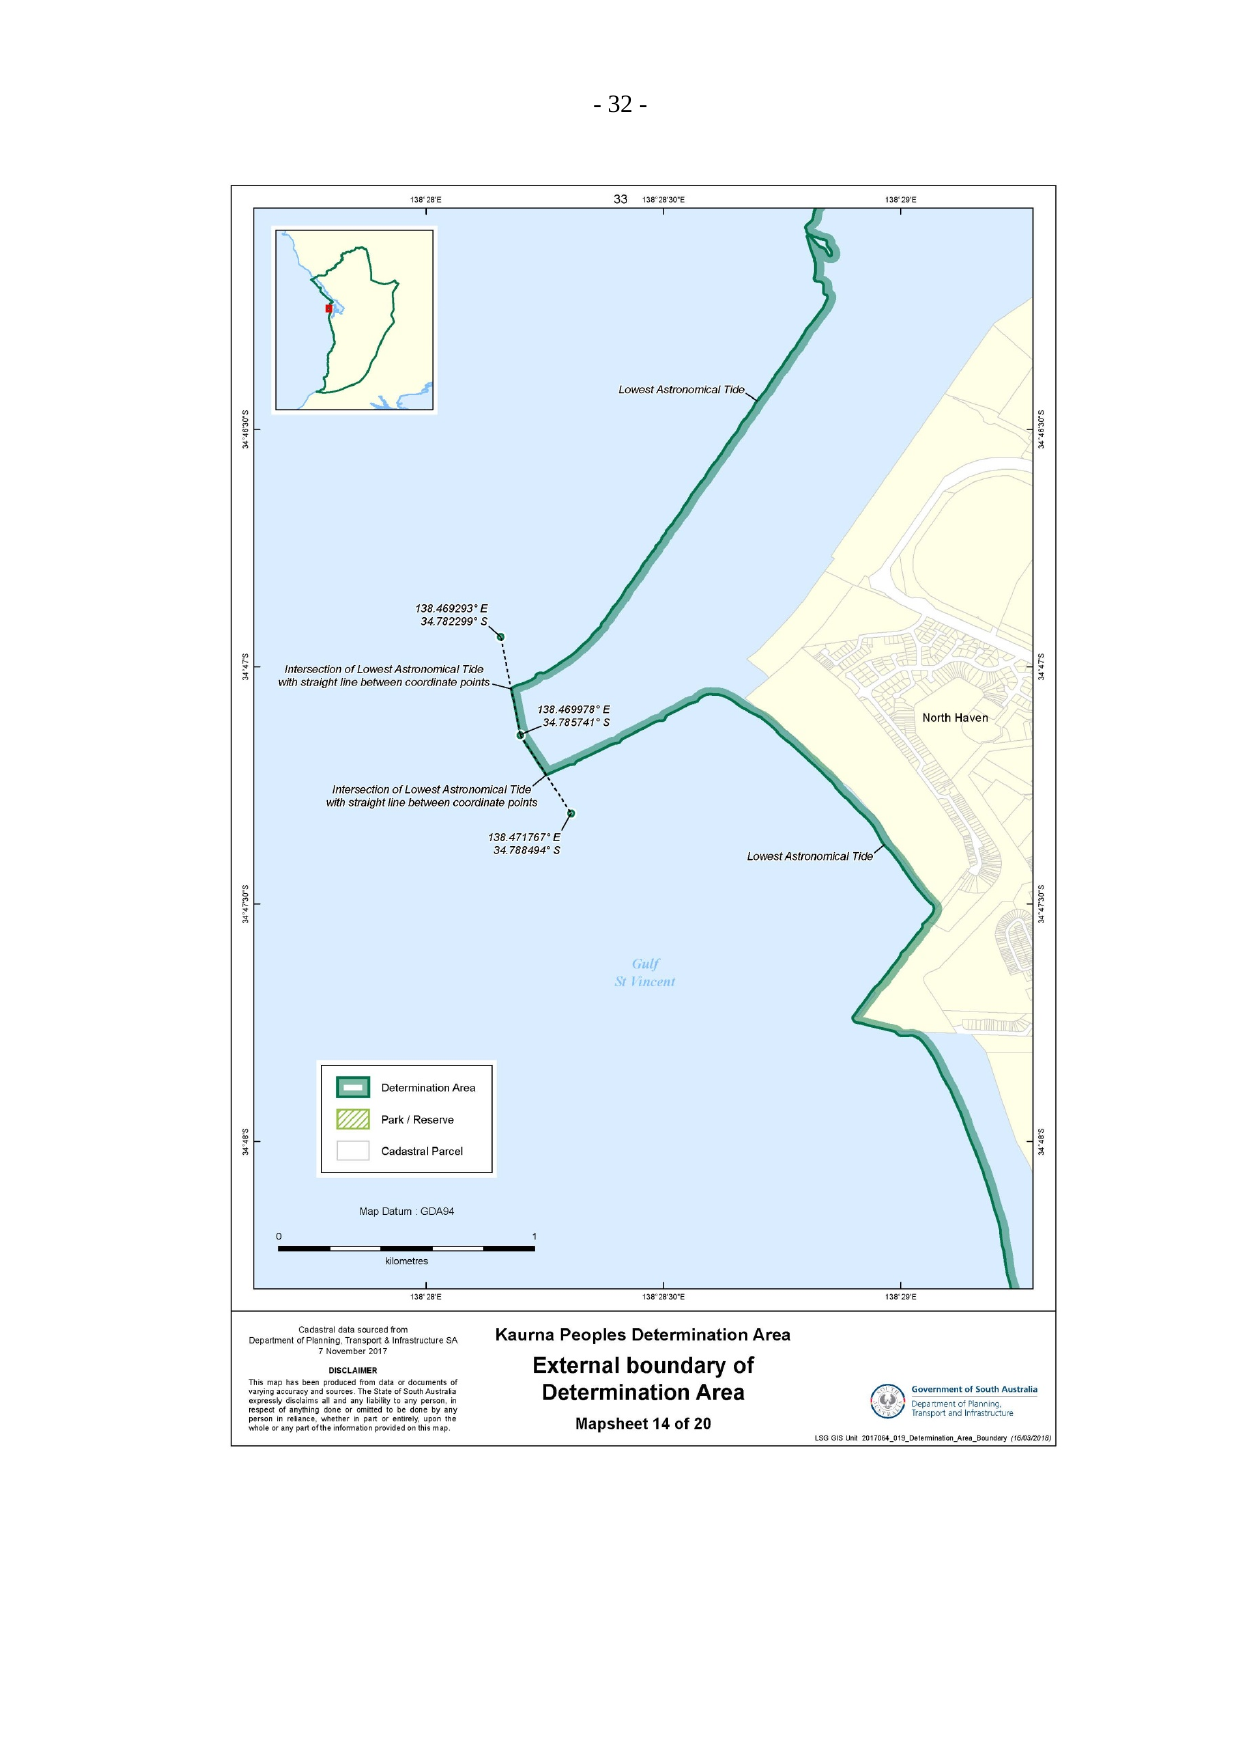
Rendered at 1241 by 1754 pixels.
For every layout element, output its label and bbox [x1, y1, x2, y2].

picture [150, 150, 1091, 1481]
